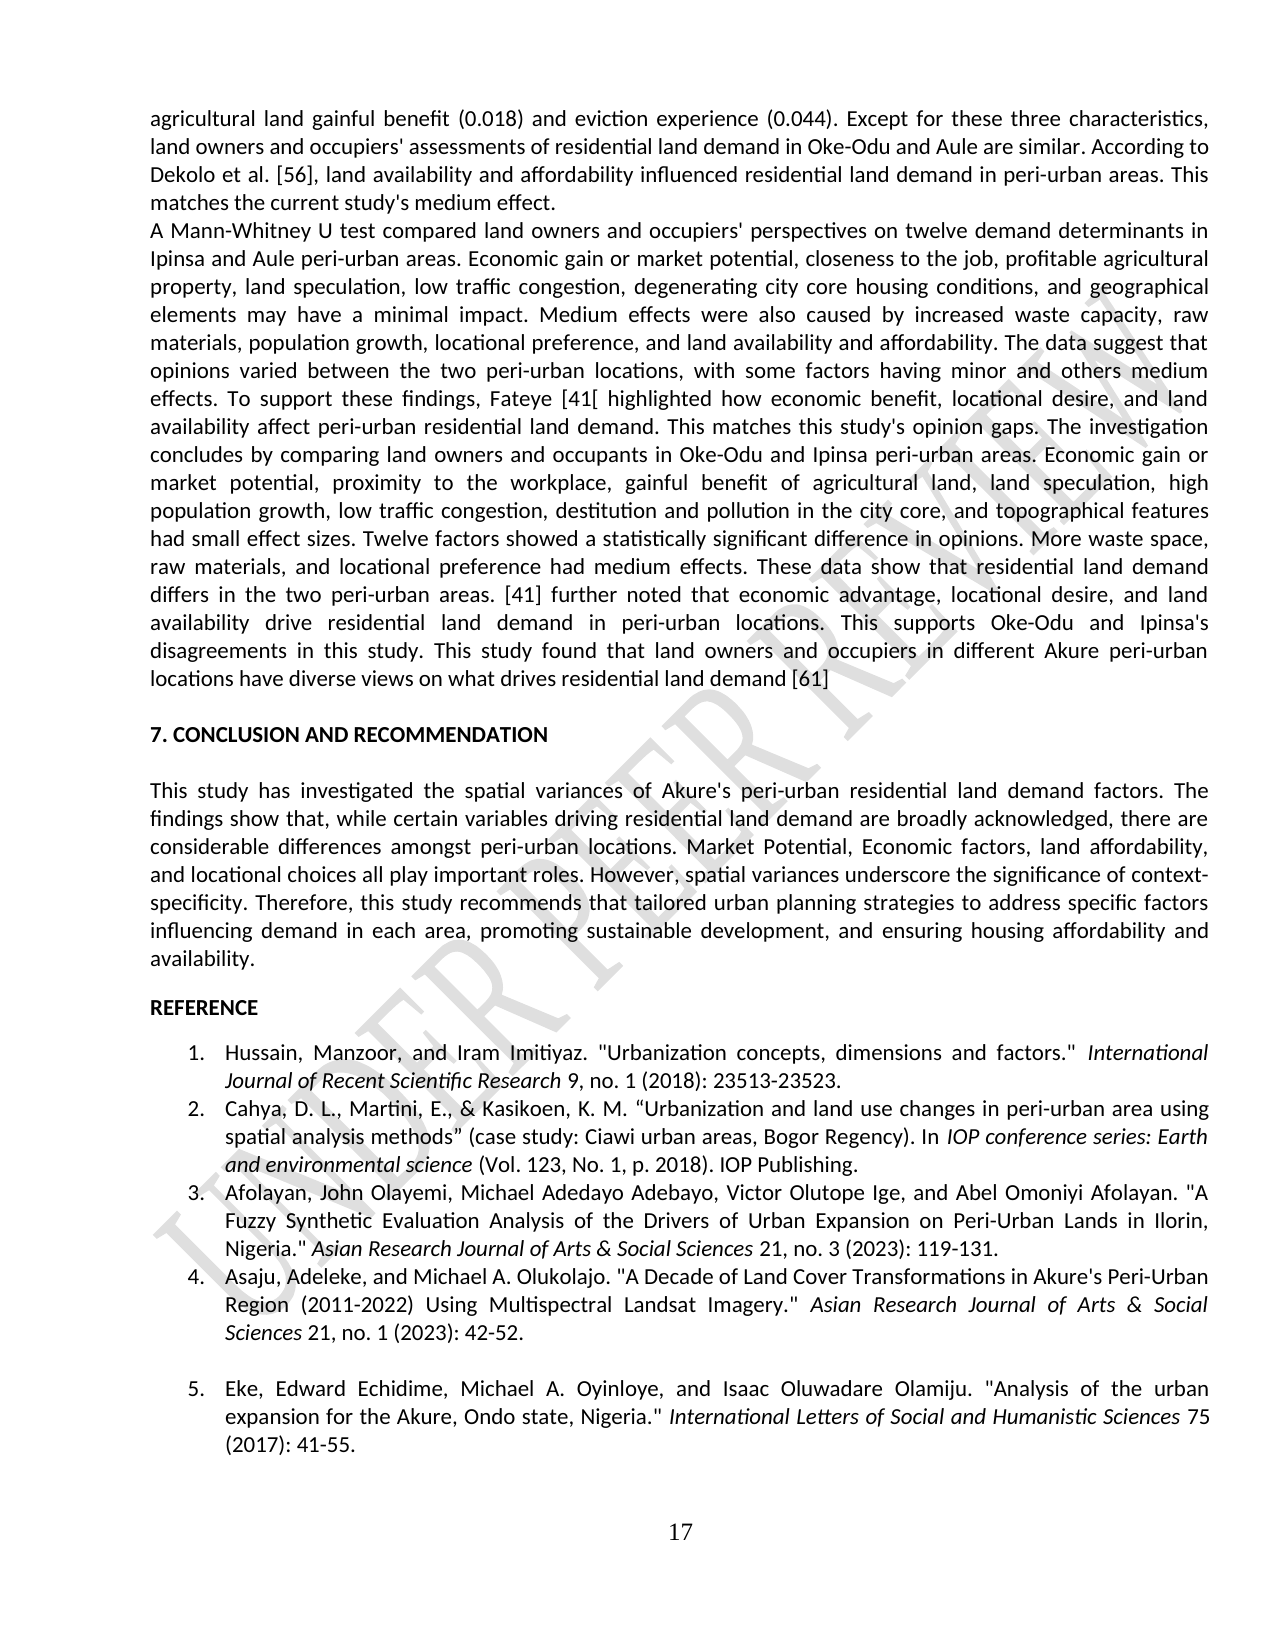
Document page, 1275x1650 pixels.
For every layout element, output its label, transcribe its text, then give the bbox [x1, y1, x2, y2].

text 7. CONCLUSION AND RECOMMENDATION [150, 720, 1211, 748]
text A Mann-Whitney U test compared land owners and occupiers' perspectives on twelve demand determinants in Ipinsa and Aule peri-urban areas. Economic gain or market potential, closeness to the job, profitable agricultural property, land speculation, low traffic congestion, degenerating city core housing conditions, and geographical elements may have a minimal impact. Medium effects were also caused by increased waste capacity, raw materials, population growth, locational preference, and land availability and affordability. The data suggest that opinions varied between the two peri-urban locations, with some factors having minor and others medium effects. To support these findings, Fateye [41[ highlighted how economic benefit, locational desire, and land availability affect peri-urban residential land demand. This matches this study's opinion gaps. The investigation concludes by comparing land owners and occupants in Oke-Odu and Ipinsa peri-urban areas. Economic gain or market potential, proximity to the workplace, gainful benefit of agricultural land, land speculation, high population growth, low traffic congestion, destitution and pollution in the city core, and topographical features had small effect sizes. Twelve factors showed a statistically significant difference in opinions. More waste space, raw materials, and locational preference had medium effects. These data show that residential land demand differs in the two peri-urban areas. [41] further noted that economic advantage, locational desire, and land availability drive residential land demand in peri-urban locations. This supports Oke-Odu and Ipinsa's disagreements in this study. This study found that land owners and occupiers in different Akure peri-urban locations have diverse views on what drives residential land demand [61] [150, 216, 1211, 692]
list Afolayan, John Olayemi, Michael Adedayo Adebayo, Victor Olutope Ige, and Abel Omoniyi Afolayan. "A Fuzzy Synthetic Evaluation Analysis of the Drivers of Urban Expansion on Peri-Urban Lands in Ilorin, Nigeria." Asian Research Journal of Arts & Social Sciences 21, no. 3 (2023): 119-131. [187, 1178, 1211, 1262]
text This study has investigated the spatial variances of Akure's peri-urban residential land demand factors. The findings show that, while certain variables driving residential land demand are broadly acknowledged, there are considerable differences amongst peri-urban locations. Market Potential, Economic factors, land affordability, and locational choices all play important roles. However, spatial variances underscore the significance of context-specificity. Therefore, this study recommends that tailored urban planning strategies to address specific factors influencing demand in each area, promoting sustainable development, and ensuring housing affordability and availability. [150, 776, 1211, 972]
list Asaju, Adeleke, and Michael A. Olukolajo. "A Decade of Land Cover Transformations in Akure's Peri-Urban Region (2011-2022) Using Multispectral Landsat Imagery." Asian Research Journal of Arts & Social Sciences 21, no. 1 (2023): 42-52. [187, 1262, 1211, 1346]
text REFERENCE [150, 993, 1211, 1021]
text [150, 104, 1211, 216]
list Eke, Edward Echidime, Michael A. Oyinloye, and Isaac Oluwadare Olamiju. "Analysis of the urban expansion for the Akure, Ondo state, Nigeria." International Letters of Social and Humanistic Sciences 75 (2017): 41-55. [187, 1374, 1211, 1458]
list Cahya, D. L., Martini, E., & Kasikoen, K. M. “Urbanization and land use changes in peri-urban area using spatial analysis methods” (case study: Ciawi urban areas, Bogor Regency). In IOP conference series: Earth and environmental science (Vol. 123, No. 1, p. 2018). IOP Publishing. [187, 1094, 1211, 1178]
list Hussain, Manzoor, and Iram Imitiyaz. "Urbanization concepts, dimensions and factors." International Journal of Recent Scientific Research 9, no. 1 (2018): 23513-23523. [187, 1038, 1211, 1094]
